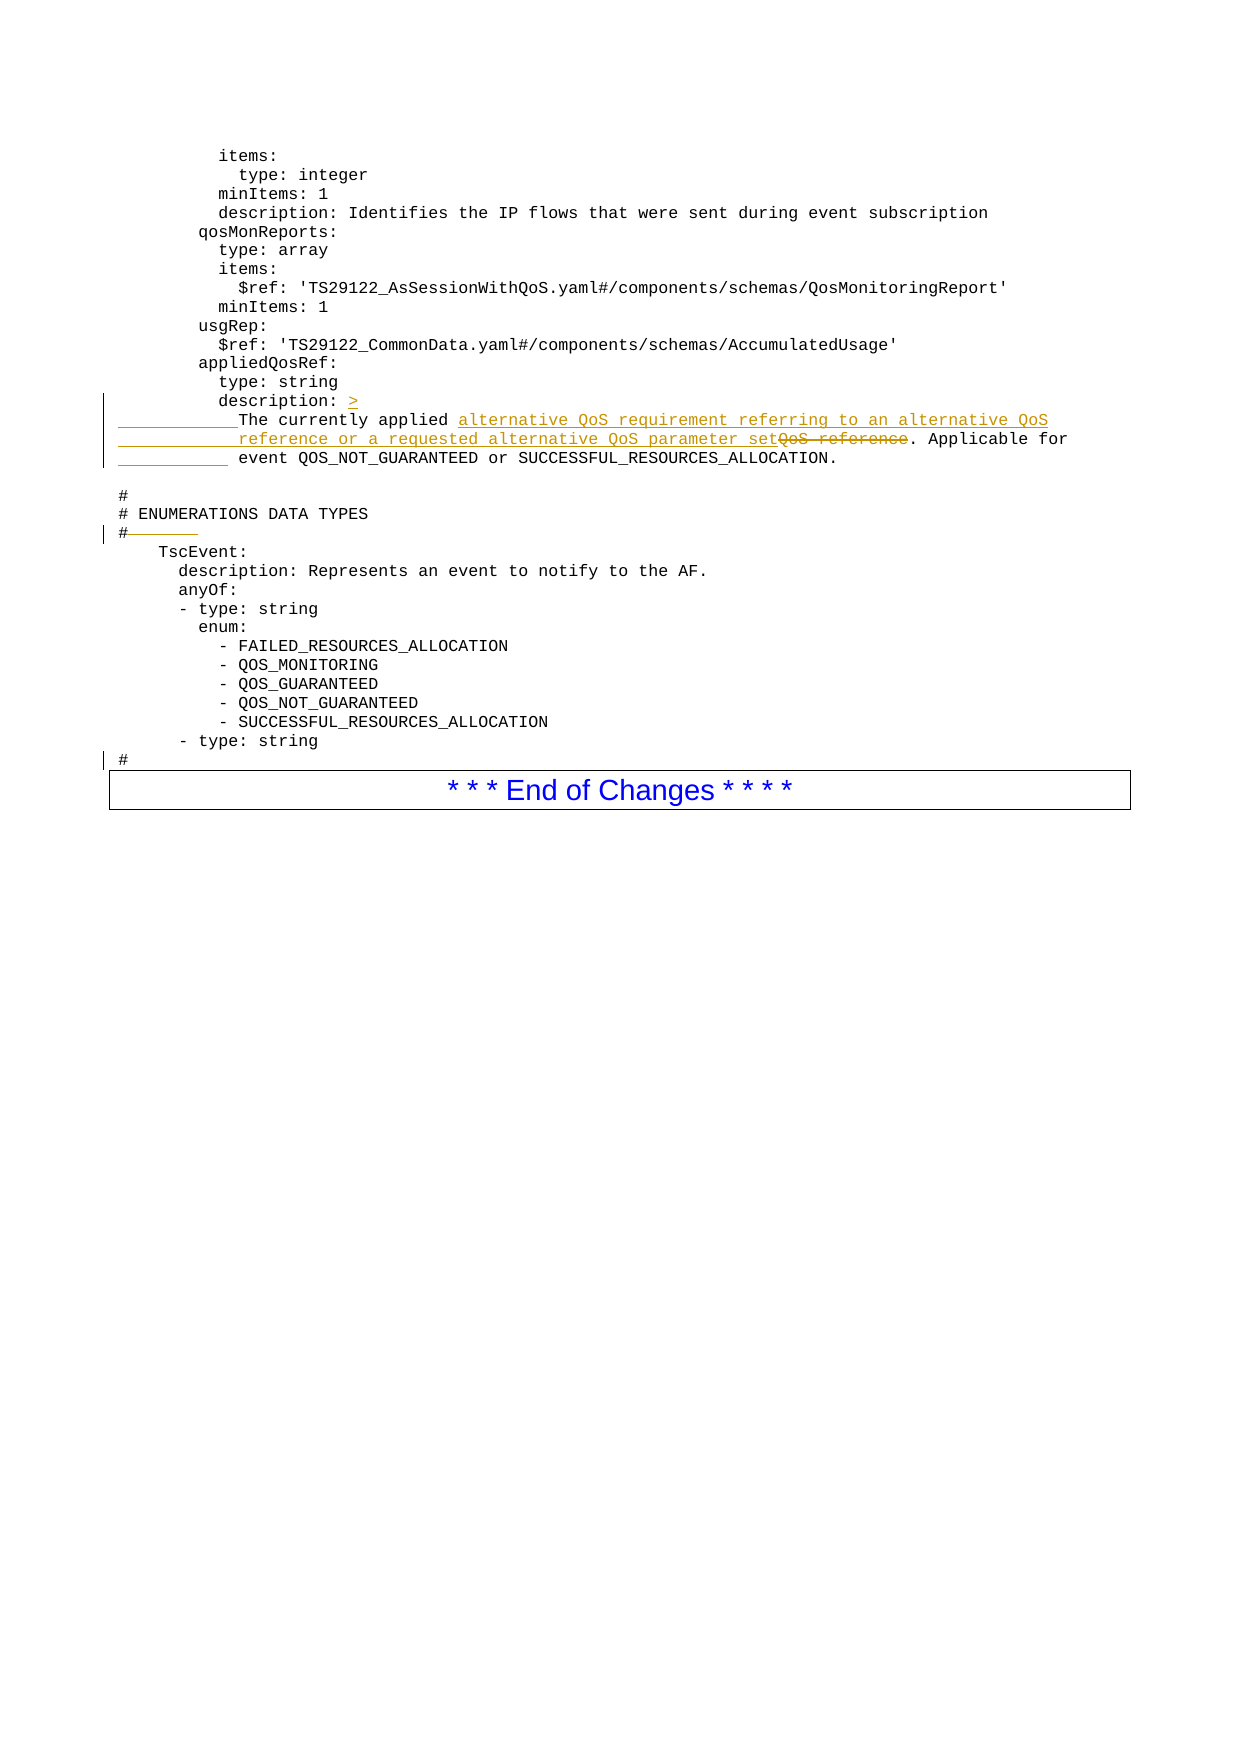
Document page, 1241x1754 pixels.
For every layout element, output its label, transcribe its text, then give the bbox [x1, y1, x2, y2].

text anyOf: [118, 581, 1122, 600]
text - QOS_MONITORING [118, 657, 1122, 676]
text qosMonReports: [118, 223, 1122, 242]
text type: string [118, 374, 1122, 393]
text type: integer [118, 167, 1122, 185]
text - type: string [118, 600, 1122, 619]
text usgRep: [118, 317, 1122, 336]
text $ref: 'TS29122_CommonData.yaml#/components/schemas/AccumulatedUsage' [118, 336, 1122, 355]
text event QOS_NOT_GUARANTEED or SUCCESSFUL_RESOURCES_ALLOCATION. [118, 449, 1122, 468]
text - SUCCESSFUL_RESOURCES_ALLOCATION [118, 713, 1122, 732]
text minItems: 1 [118, 185, 1122, 204]
text - FAILED_RESOURCES_ALLOCATION [118, 638, 1122, 657]
text type: array [118, 242, 1122, 261]
text $ref: 'TS29122_AsSessionWithQoS.yaml#/components/schemas/QosMonitoringReport' [118, 280, 1122, 298]
text * * * End of Changes * * * * [110, 771, 1130, 809]
text enum: [118, 619, 1122, 638]
text description: Identifies the IP flows that were sent during event subscription [118, 204, 1122, 223]
text - type: string [118, 732, 1122, 751]
text items: [118, 148, 1122, 167]
text The currently applied [118, 412, 1122, 431]
text items: [118, 261, 1122, 280]
text # [118, 751, 1122, 770]
text description: Represents an event to notify to the AF. [118, 562, 1122, 581]
text minItems: 1 [118, 298, 1122, 317]
text - QOS_GUARANTEED [118, 676, 1122, 694]
text - QOS_NOT_GUARANTEED [118, 694, 1122, 713]
text TscEvent: [118, 544, 1122, 562]
text # [118, 487, 1122, 506]
text # ENUMERATIONS DATA TYPES [118, 506, 1122, 525]
text . Applicable for [118, 431, 1122, 449]
text # [118, 525, 1122, 544]
text appliedQosRef: [118, 355, 1122, 374]
text description: [118, 393, 1122, 412]
